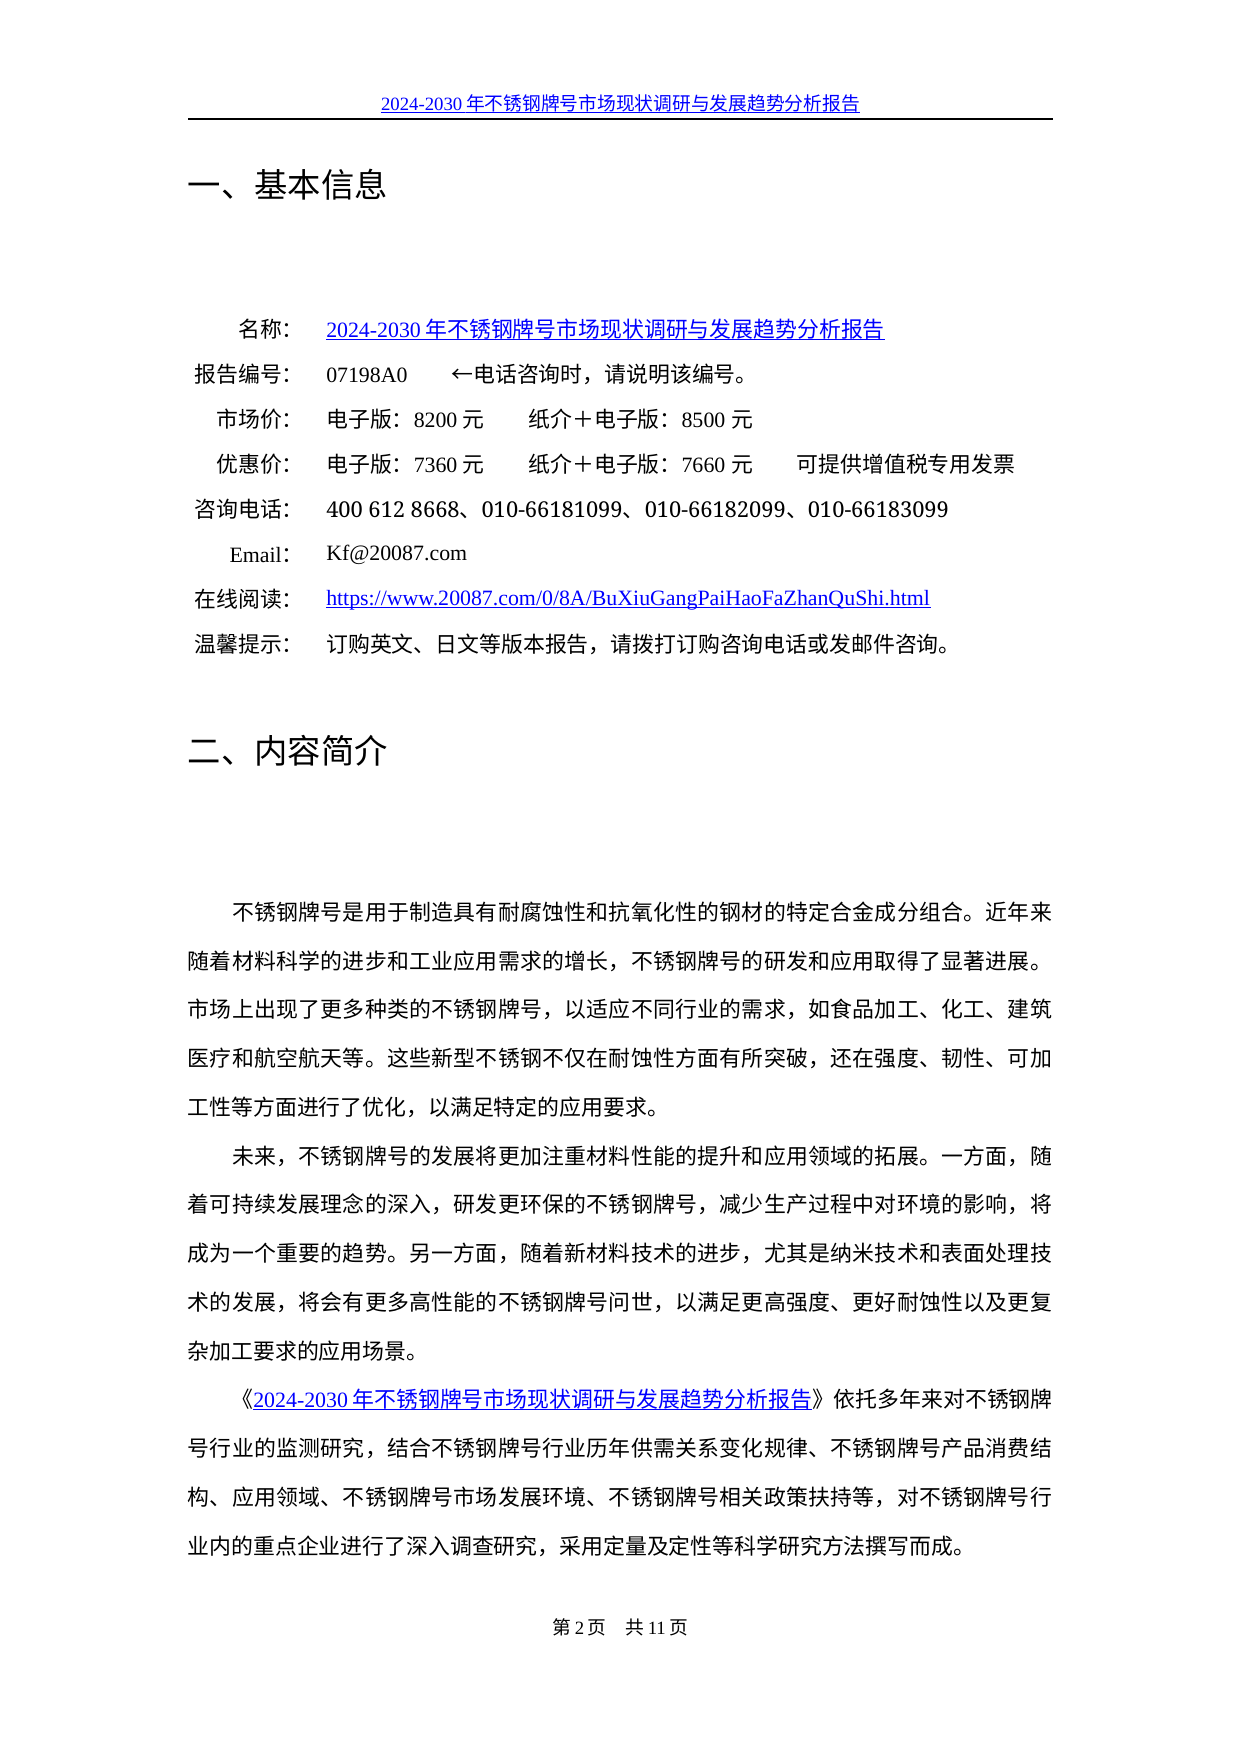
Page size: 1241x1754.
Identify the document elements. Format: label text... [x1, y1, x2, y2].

table_cell 温馨提示： [167, 627, 315, 672]
table_cell 咨询电话： [167, 492, 315, 537]
table_cell [315, 582, 1073, 627]
table_cell 优惠价： [167, 447, 315, 492]
table_cell 400 612 8668、010-66181099、010-66182099、010-66183099 [315, 492, 1073, 537]
table_cell 在线阅读： [167, 582, 315, 627]
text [187, 894, 1053, 1561]
table_cell 报告编号： [167, 357, 315, 402]
table_header 2024-2030年不锈钢牌号市场现状调研与发展趋势分析报告 [315, 312, 1073, 357]
table_cell Email： [167, 537, 315, 582]
table_cell 07198A0 ←电话咨询时，请说明该编号。 [315, 357, 1073, 402]
table_cell 电子版：8200 元 纸介＋电子版：8500 元 [315, 402, 1073, 447]
title 一、基本信息 [187, 150, 1053, 215]
title 二、内容简介 [187, 717, 1053, 782]
table_cell 订购英文、日文等版本报告，请拨打订购咨询电话或发邮件咨询。 [315, 627, 1073, 672]
table_cell 市场价： [167, 402, 315, 447]
table_cell Kf@20087.com [315, 537, 1073, 582]
table_header 名称： [167, 312, 315, 357]
table_cell 电子版：7360 元 纸介＋电子版：7660 元 可提供增值税专用发票 [315, 447, 1073, 492]
